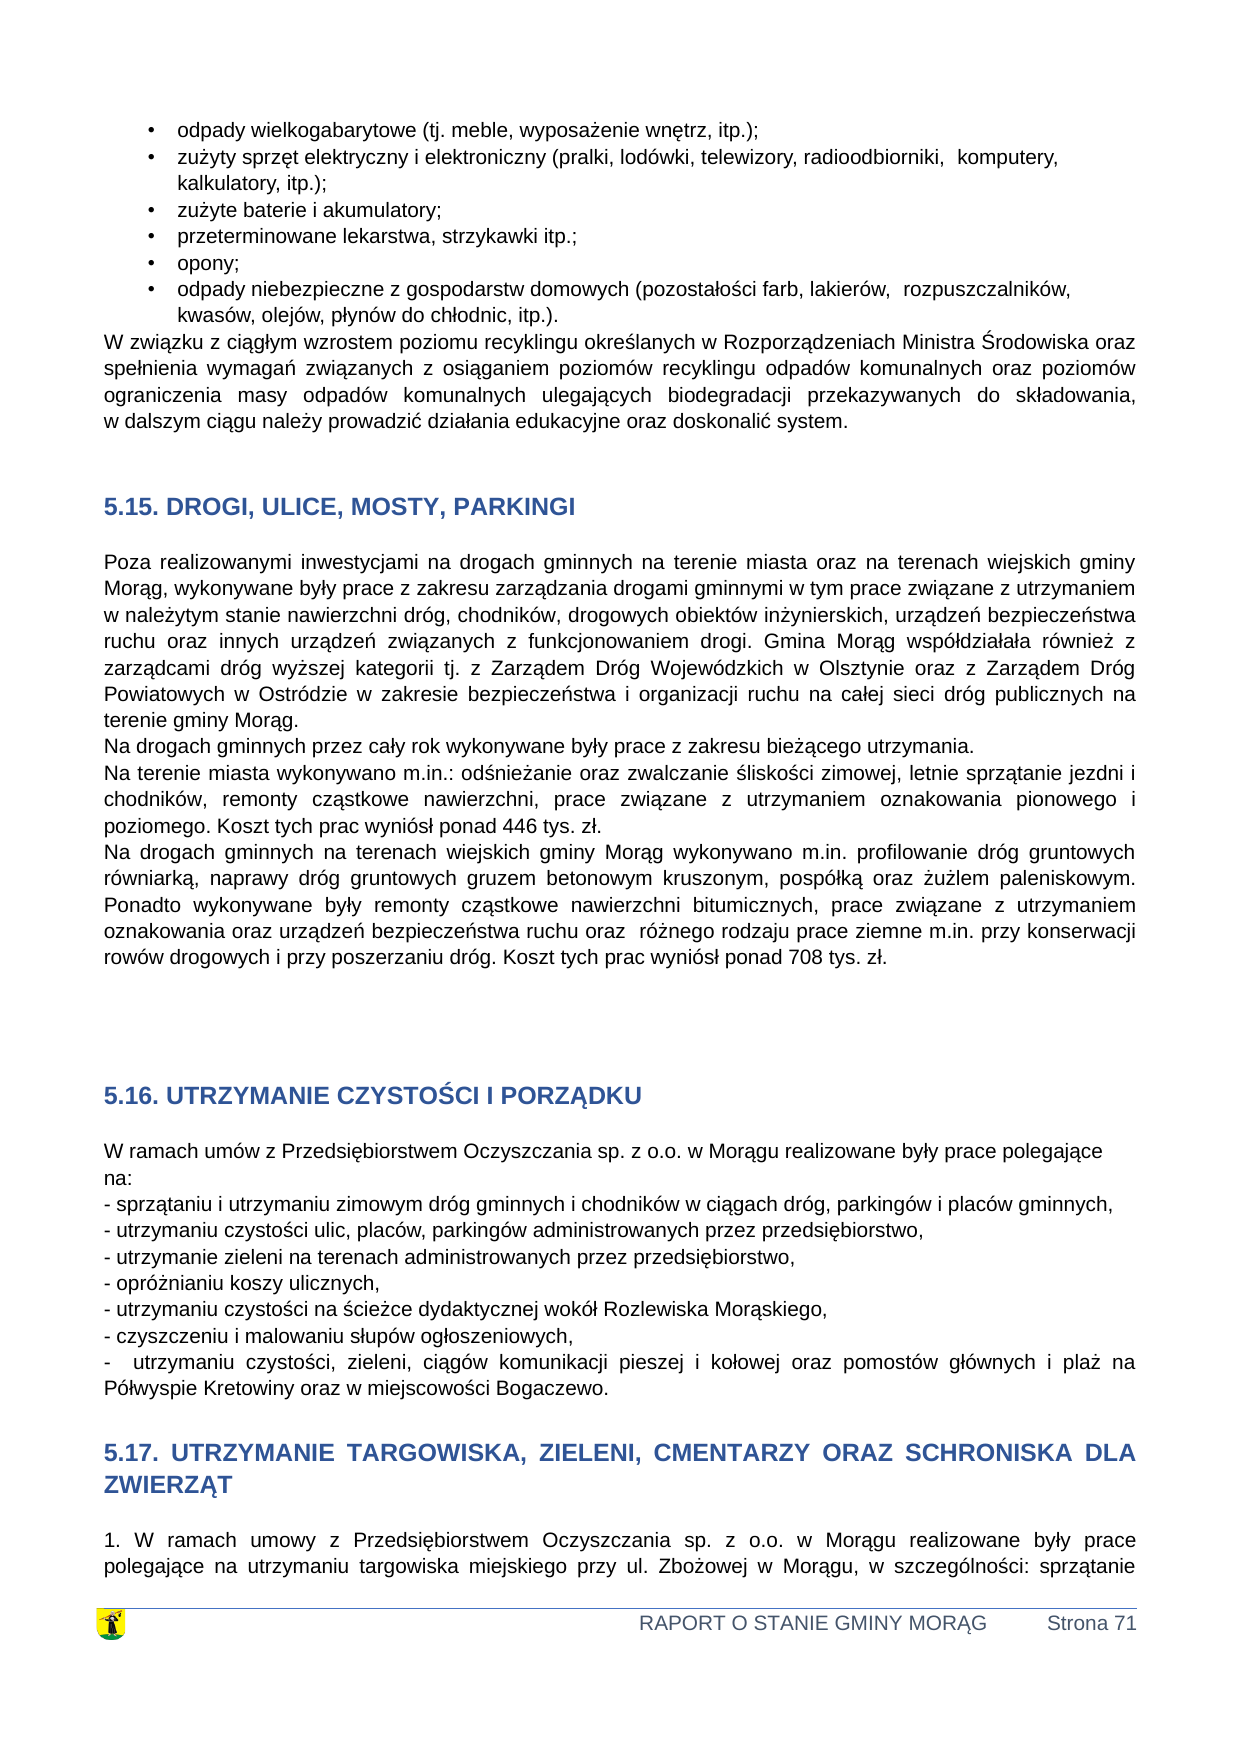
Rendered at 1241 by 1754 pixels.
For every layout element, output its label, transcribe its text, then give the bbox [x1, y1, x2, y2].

subtitle 5.16. UTRZYMANIE CZYSTOŚCI I PORZĄDKU [103, 1081, 1137, 1110]
text Na drogach gminnych przez cały rok wykonywane były prace z zakresu bieżącego utrzymania. [103, 734, 1137, 758]
list odpady wielkogabarytowe (tj. meble, wyposażenie wnętrz, itp.); [148, 118, 1137, 142]
text W związku z ciągłym wzrostem poziomu recyklingu określanych w Rozporządzeniach Ministra Środowiska oraz spełnienia wymagań związanych z osiąganiem poziomów recyklingu odpadów komunalnych oraz poziomów ograniczenia masy odpadów komunalnych ulegających biodegradacji przekazywanych do składowania, w dalszym ciągu należy prowadzić działania edukacyjne oraz doskonalić system. [103, 330, 1137, 433]
subtitle 5.17. UTRZYMANIE TARGOWISKA, ZIELENI, CMENTARZY ORAZ SCHRONISKA DLA ZWIERZĄT [103, 1438, 1137, 1499]
text - utrzymaniu czystości, zieleni, ciągów komunikacji pieszej i kołowej oraz pomostów głównych i plaż na Półwyspie Kretowiny oraz w miejscowości Bogaczewo. [103, 1350, 1137, 1400]
list zużyty sprzęt elektryczny i elektroniczny (pralki, lodówki, telewizory, radioodbiorniki, komputery, kalkulatory, itp.); [148, 145, 1137, 195]
list odpady niebezpieczne z gospodarstw domowych (pozostałości farb, lakierów, rozpuszczalników, kwasów, olejów, płynów do chłodnic, itp.). [148, 277, 1137, 327]
picture [96, 1608, 126, 1640]
text - opróżnianiu koszy ulicznych, - utrzymaniu czystości na ścieżce dydaktycznej wokół Rozlewiska Morąskiego, - czyszczeniu i malowaniu słupów ogłoszeniowych, [103, 1271, 1137, 1347]
list przeterminowane lekarstwa, strzykawki itp.; [148, 224, 1137, 248]
text Na terenie miasta wykonywano m.in.: odśnieżanie oraz zwalczanie śliskości zimowej, letnie sprzątanie jezdni i chodników, remonty cząstkowe nawierzchni, prace związane z utrzymaniem oznakowania pionowego i poziomego. Koszt tych prac wyniósł ponad 446 tys. zł. [103, 761, 1137, 837]
list opony; [148, 250, 1137, 274]
text Na drogach gminnych na terenach wiejskich gminy Morąg wykonywano m.in. profilowanie dróg gruntowych równiarką, naprawy dróg gruntowych gruzem betonowym kruszonym, pospółką oraz żużlem paleniskowym. Ponadto wykonywane były remonty cząstkowe nawierzchni bitumicznych, prace związane z utrzymaniem oznakowania oraz urządzeń bezpieczeństwa ruchu oraz różnego rodzaju prace ziemne m.in. przy konserwacji rowów drogowych i przy poszerzaniu dróg. Koszt tych prac wyniósł ponad 708 tys. zł. [103, 840, 1137, 969]
list zużyte baterie i akumulatory; [148, 197, 1137, 222]
text W ramach umów z Przedsiębiorstwem Oczyszczania sp. z o.o. w Morągu realizowane były prace polegające na: - sprzątaniu i utrzymaniu zimowym dróg gminnych i chodników w ciągach dróg, parkingów i placów gminnych, - utrzymaniu czystości ulic, placów, parkingów administrowanych przez przedsiębiorstwo, - utrzymanie zieleni na terenach administrowanych przez przedsiębiorstwo, [103, 1139, 1137, 1268]
subtitle 5.15. DROGI, ULICE, MOSTY, PARKINGI [103, 492, 1137, 521]
text Poza realizowanymi inwestycjami na drogach gminnych na terenie miasta oraz na terenach wiejskich gminy Morąg, wykonywane były prace z zakresu zarządzania drogami gminnymi w tym prace związane z utrzymaniem w należytym stanie nawierzchni dróg, chodników, drogowych obiektów inżynierskich, urządzeń bezpieczeństwa ruchu oraz innych urządzeń związanych z funkcjonowaniem drogi. Gmina Morąg współdziałała również z zarządcami dróg wyższej kategorii tj. z Zarządem Dróg Wojewódzkich w Olsztynie oraz z Zarządem Dróg Powiatowych w Ostródzie w zakresie bezpieczeństwa i organizacji ruchu na całej sieci dróg publicznych na terenie gminy Morąg. [103, 550, 1137, 732]
